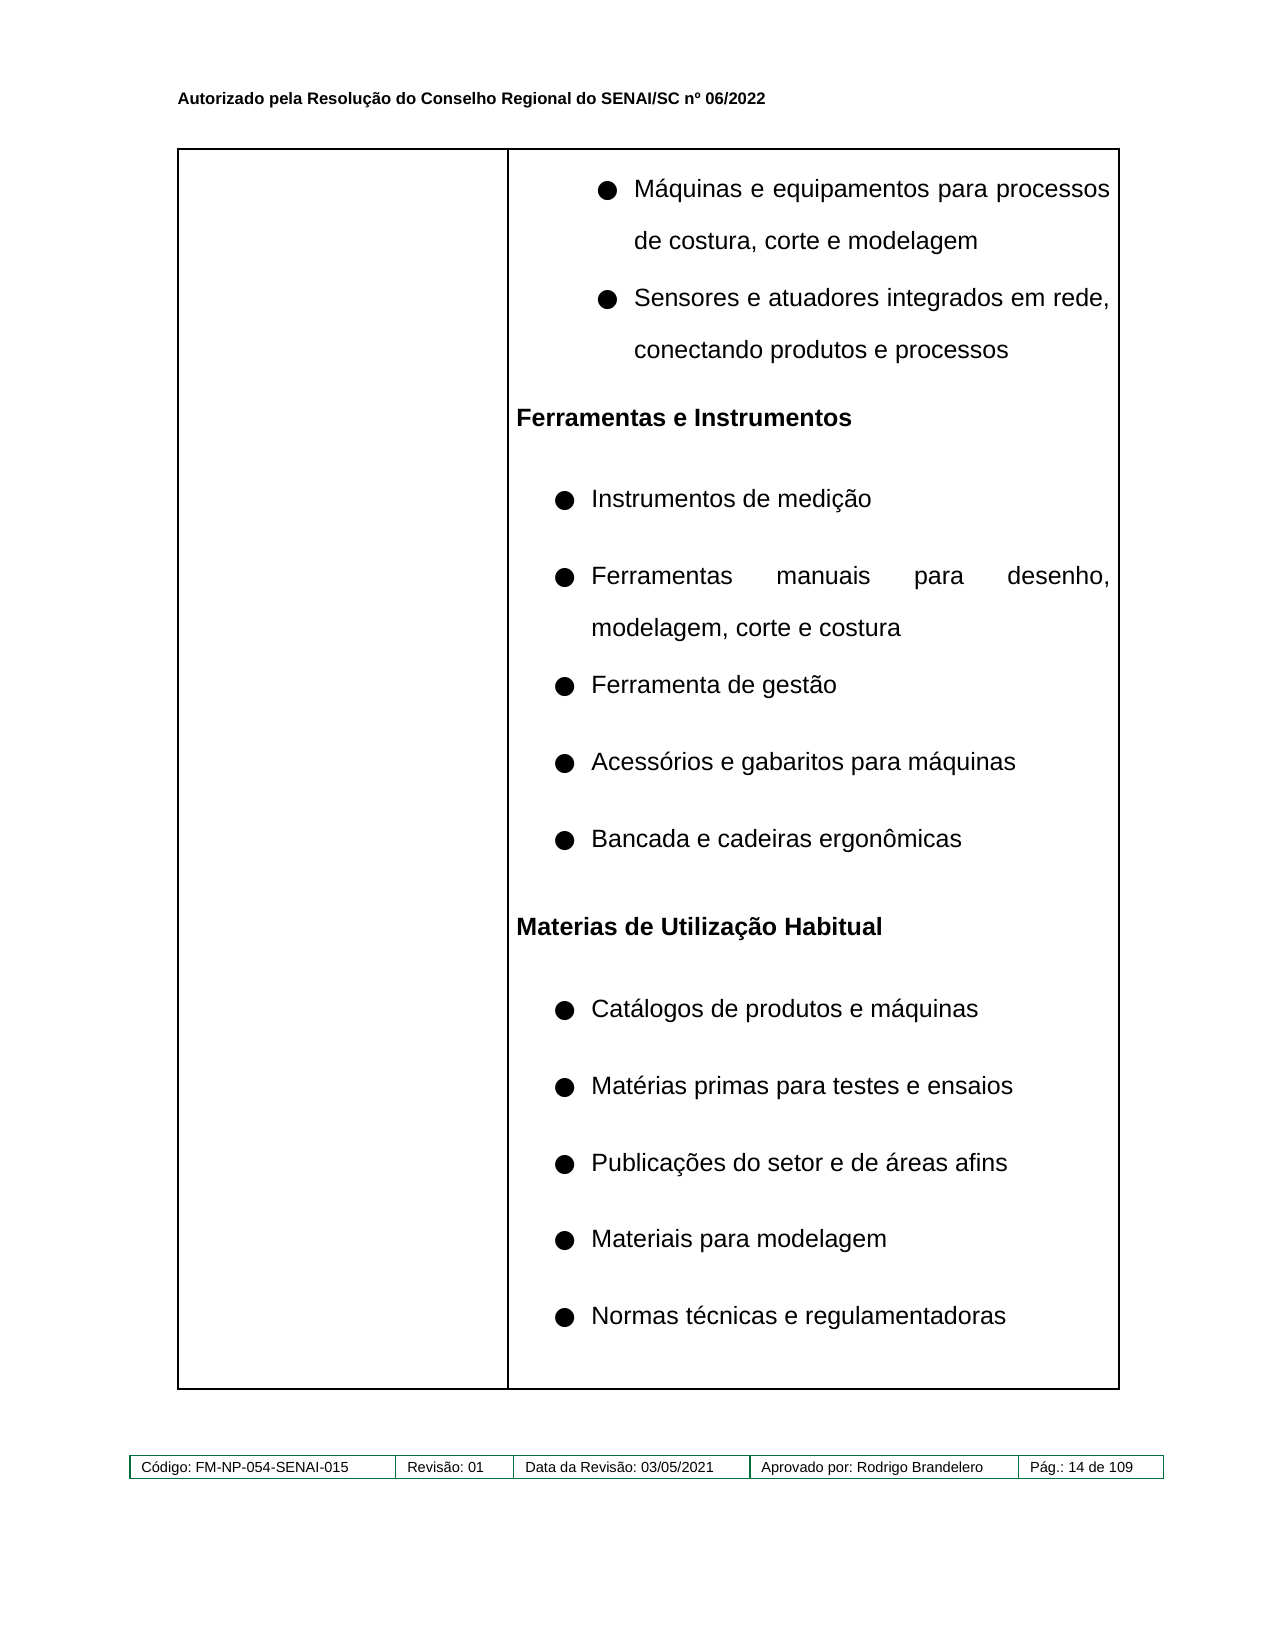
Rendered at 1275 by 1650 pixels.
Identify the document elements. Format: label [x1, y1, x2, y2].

table_cell [179, 150, 507, 1387]
table_cell [509, 150, 1118, 1387]
